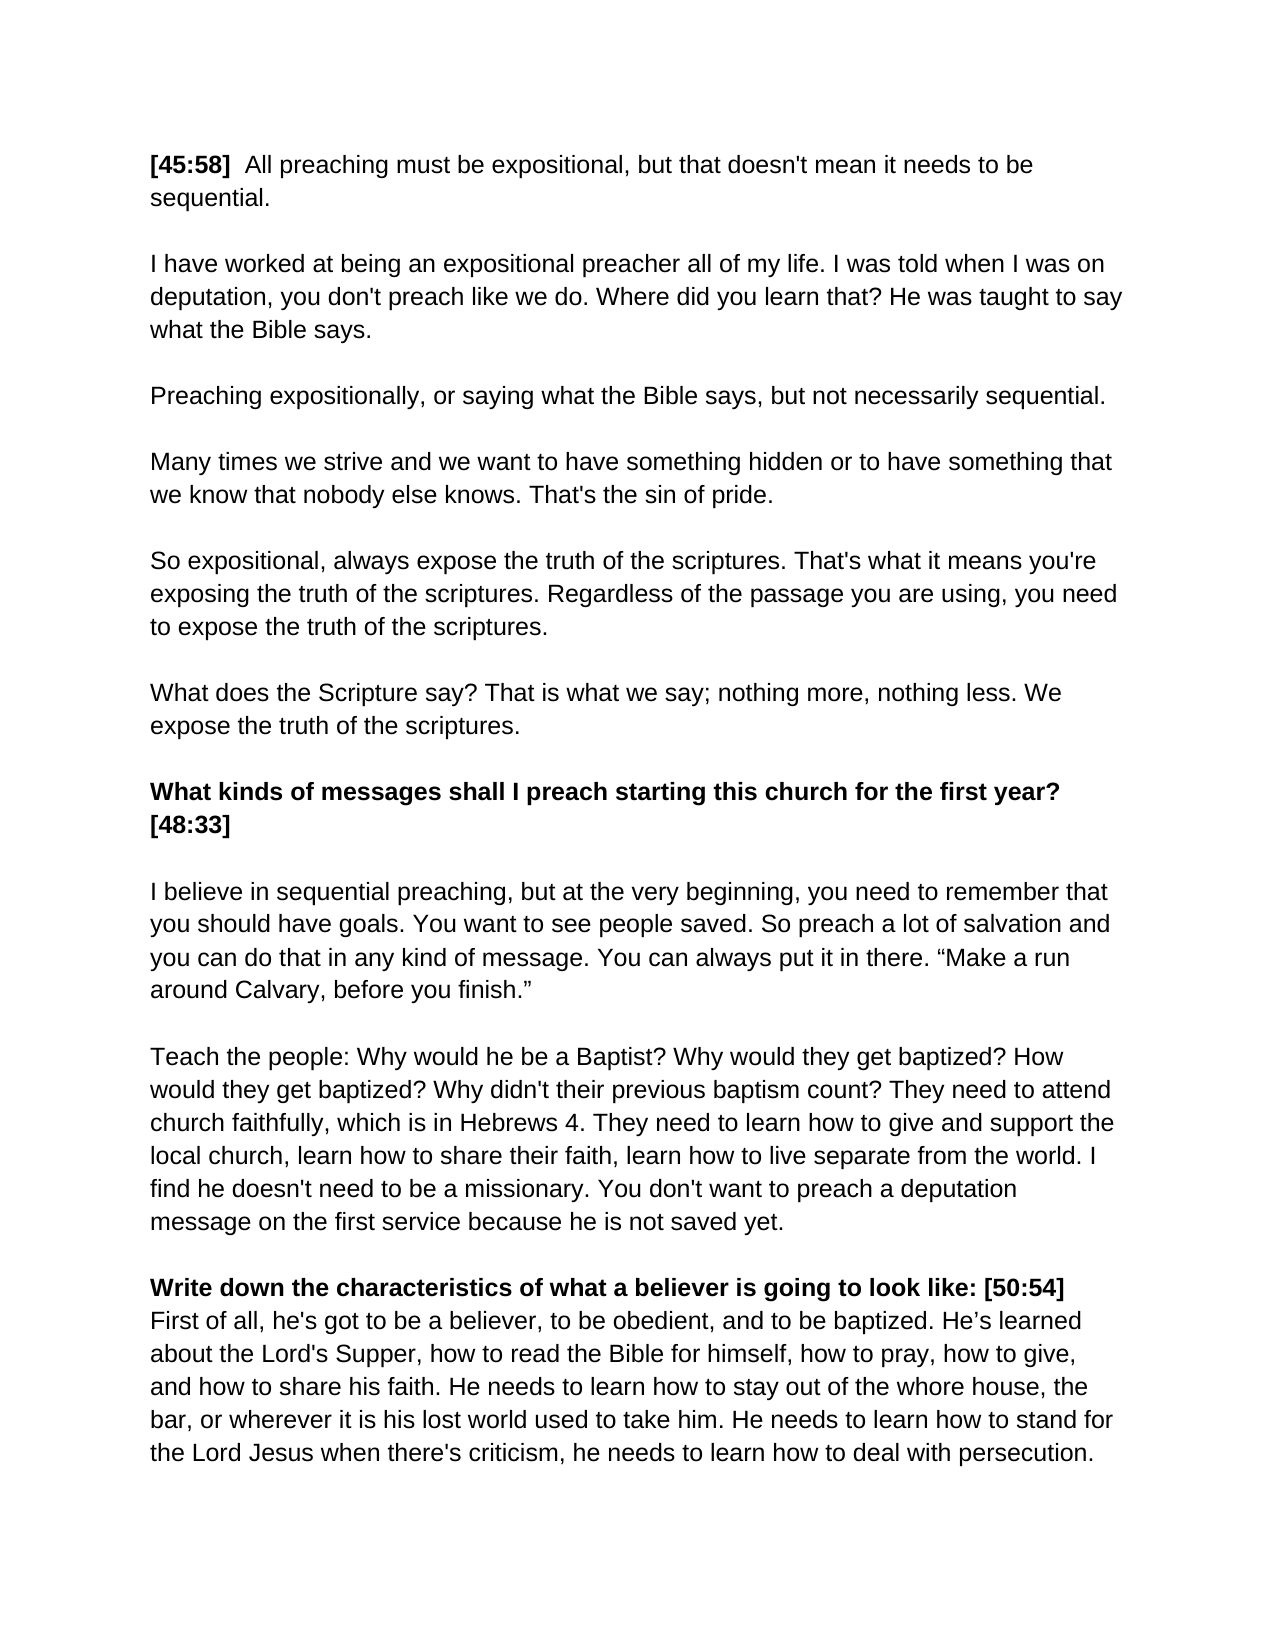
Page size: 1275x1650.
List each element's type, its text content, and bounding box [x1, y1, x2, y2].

text I believe in sequential preaching, but at the very beginning, you need to remember that you should have goals. You want to see people saved. So preach a lot of salvation and you can do that in any kind of message. You can always put it in there. “Make a run around Calvary, before you finish.” [150, 876, 1125, 1004]
text What kinds of messages shall I preach starting this church for the first year? [48:33] [150, 777, 1125, 839]
text What does the Scripture say? That is what we say; nothing more, nothing less. We expose the truth of the scriptures. [150, 678, 1125, 740]
text Write down the characteristics of what a believer is going to look like: [50:54] [150, 1273, 1125, 1301]
text First of all, he's got to be a believer, to be obedient, and to be baptized. He’s learned about the Lord's Supper, how to read the Bible for himself, how to pray, how to give, and how to share his faith. He needs to learn how to stay out of the whore house, the bar, or wherever it is his lost world used to take him. He needs to learn how to stand for the Lord Jesus when there's criticism, he needs to learn how to deal with persecution. [150, 1306, 1125, 1467]
text Many times we strive and we want to have something hidden or to have something that we know that nobody else knows. That's the sin of pride. [150, 447, 1125, 509]
text Teach the people: Why would he be a Baptist? Why would they get baptized? How would they get baptized? Why didn't their previous baptism count? They need to attend church faithfully, which is in Hebrews 4. They need to learn how to give and support the local church, learn how to share their faith, learn how to live separate from the world. I find he doesn't need to be a missionary. You don't want to preach a deputation message on the first service because he is not saved yet. [150, 1042, 1125, 1235]
text I have worked at being an expositional preacher all of my life. I was told when I was on deputation, you don't preach like we do. Where did you learn that? He was taught to say what the Bible says. [150, 249, 1125, 344]
text So expositional, always expose the truth of the scriptures. That's what it means you're exposing the truth of the scriptures. Regardless of the passage you are using, you need to expose the truth of the scriptures. [150, 546, 1125, 641]
text [45:58] All preaching must be expositional, but that doesn't mean it needs to be sequential. [150, 150, 1125, 212]
text Preaching expositionally, or saying what the Bible says, but not necessarily sequential. [150, 381, 1125, 410]
